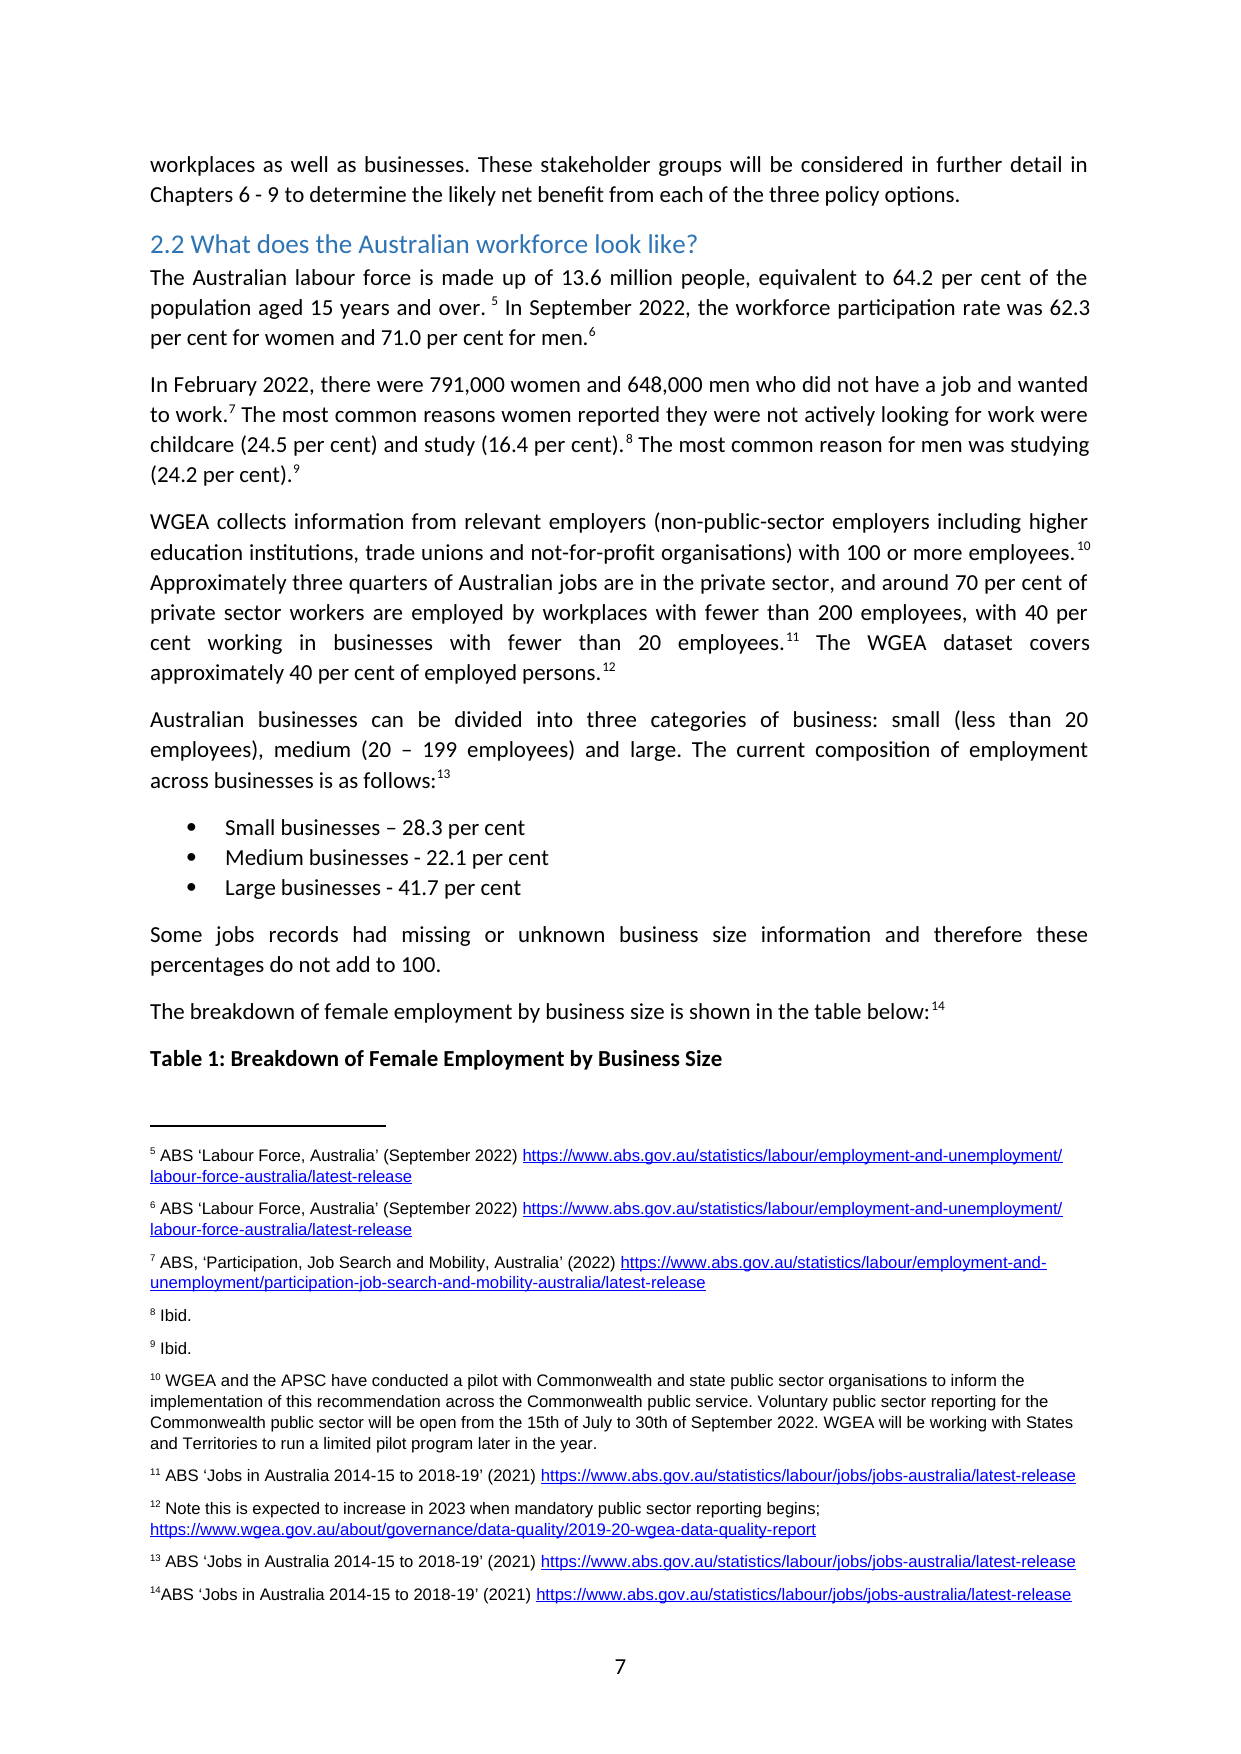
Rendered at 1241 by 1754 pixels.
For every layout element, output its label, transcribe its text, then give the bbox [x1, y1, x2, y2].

text WGEA collects information from relevant employers (non-public-sector employers including higher education institutions, trade unions and not-for-profit organisations) with 100 or more employees. Approximately three quarters of Australian jobs are in the private sector, and around 70 per cent of private sector workers are employed by workplaces with fewer than 200 employees, with 40 per cent working in businesses with fewer than 20 employees. The WGEA dataset covers approximately 40 per cent of employed persons. [150, 507, 1090, 687]
subtitle 2.2 What does the Australian workforce look like? [150, 227, 1090, 260]
text Some jobs records had missing or unknown business size information and therefore these percentages do not add to 100. [150, 920, 1090, 978]
list Medium businesses - 22.1 per cent [187, 843, 1090, 871]
text The breakdown of female employment by business size is shown in the table below: [150, 997, 1090, 1025]
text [150, 150, 1090, 208]
text Australian businesses can be divided into three categories of business: small (less than 20 employees), medium (20 – 199 employees) and large. The current composition of employment across businesses is as follows: [150, 705, 1090, 794]
list Large businesses - 41.7 per cent [187, 873, 1090, 901]
list Small businesses – 28.3 per cent [187, 813, 1090, 841]
text Table 1: Breakdown of Female Employment by Business Size [150, 1044, 1090, 1072]
text In February 2022, there were 791,000 women and 648,000 men who did not have a job and wanted to work. The most common reasons women reported they were not actively looking for work were childcare (24.5 per cent) and study (16.4 per cent). The most common reason for men was studying (24.2 per cent). [150, 370, 1090, 489]
text The Australian labour force is made up of 13.6 million people, equivalent to 64.2 per cent of the population aged 15 years and over. In September 2022, the workforce participation rate was 62.3 per cent for women and 71.0 per cent for men. [150, 263, 1090, 351]
